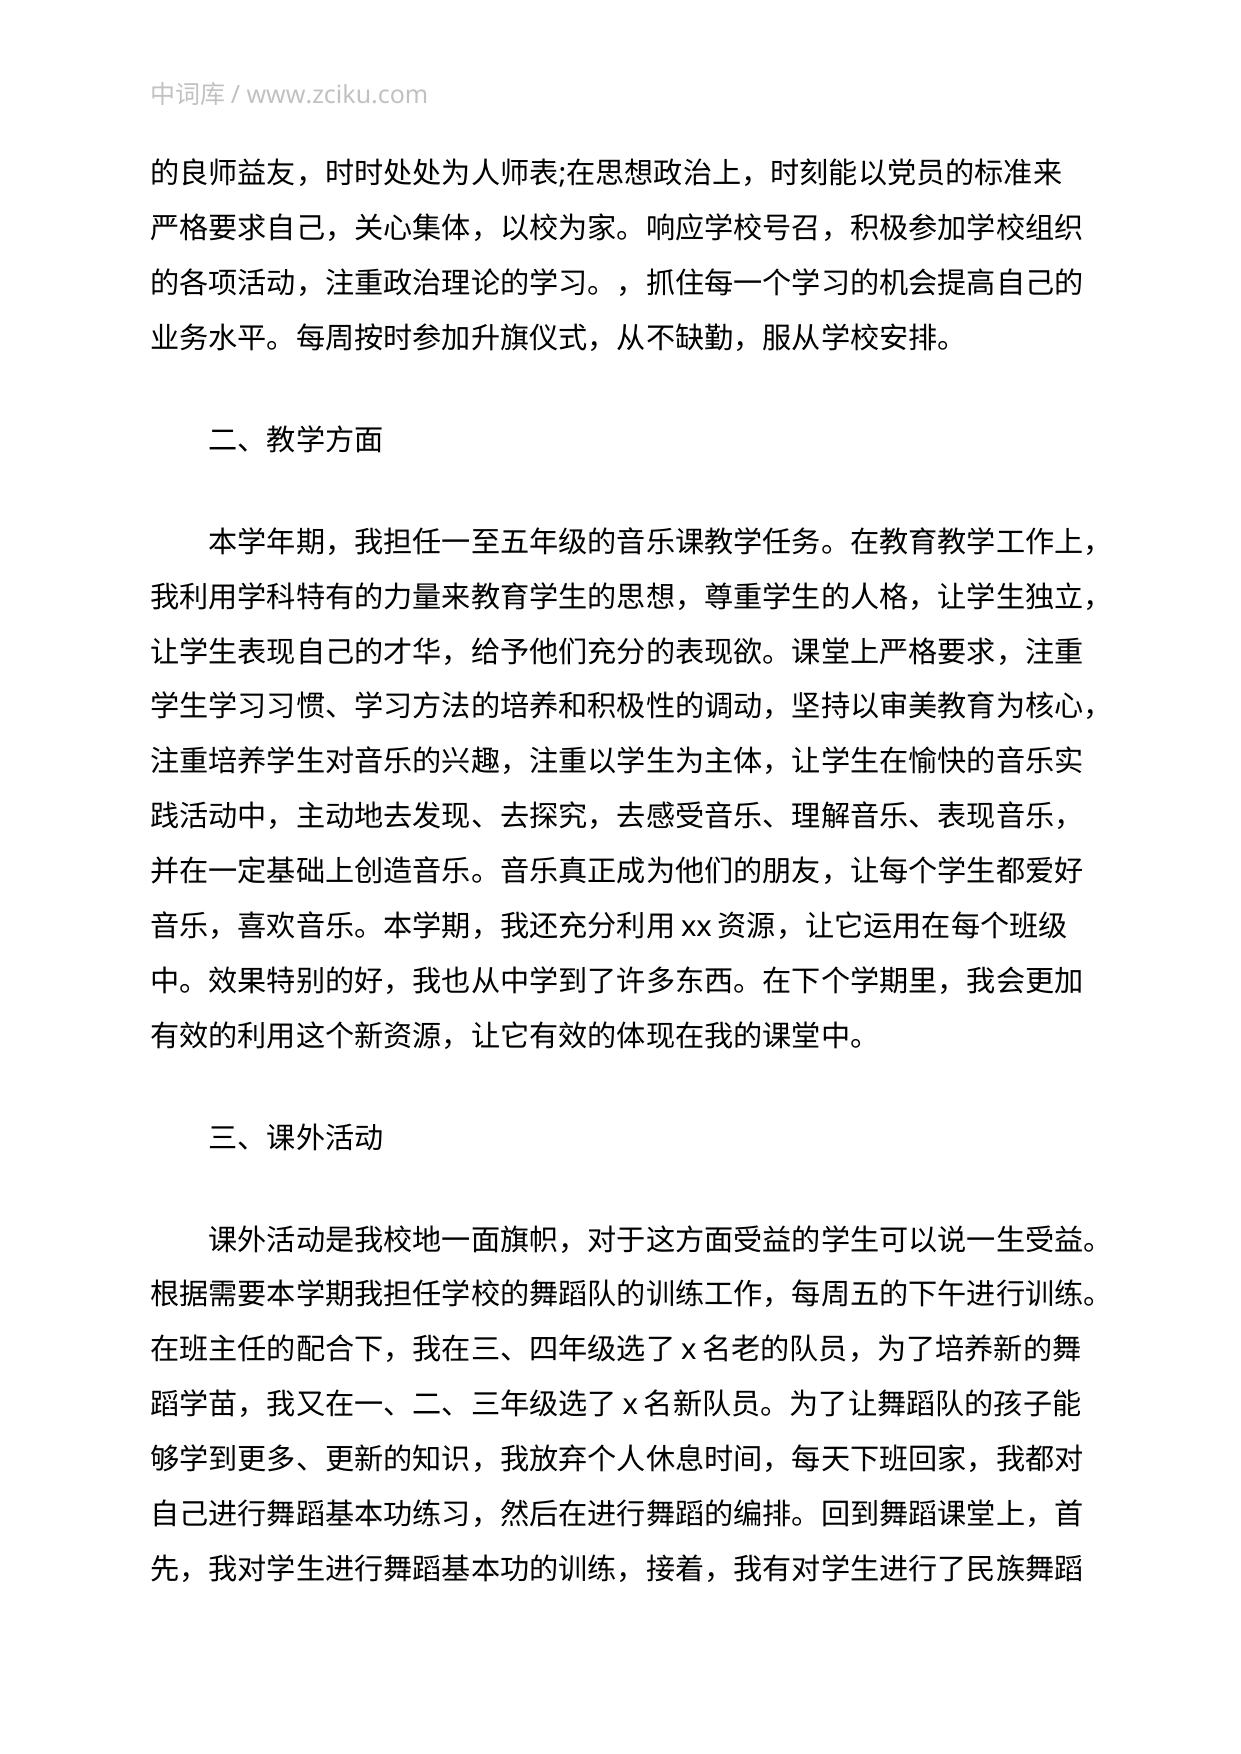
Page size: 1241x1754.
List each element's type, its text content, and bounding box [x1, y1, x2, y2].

text 三、课外活动 [150, 1114, 1090, 1157]
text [150, 1216, 1090, 1588]
text 本学年期，我担任一至五年级的音乐课教学任务。在教育教学工作上，我利用学科特有的力量来教育学生的思想，尊重学生的人格，让学生独立，让学生表现自己的才华，给予他们充分的表现欲。课堂上严格要求，注重学生学习习惯、学习方法的培养和积极性的调动，坚持以审美教育为核心，注重培养学生对音乐的兴趣，注重以学生为主体，让学生在愉快的音乐实践活动中，主动地去发现、去探究，去感受音乐、理解音乐、表现音乐，并在一定基础上创造音乐。音乐真正成为他们的朋友，让每个学生都爱好音乐，喜欢音乐。本学期，我还充分利用xx资源，让它运用在每个班级中。效果特别的好，我也从中学到了许多东西。在下个学期里，我会更加有效的利用这个新资源，让它有效的体现在我的课堂中。 [150, 518, 1090, 1055]
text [150, 150, 1090, 357]
text 二、教学方面 [150, 417, 1090, 459]
